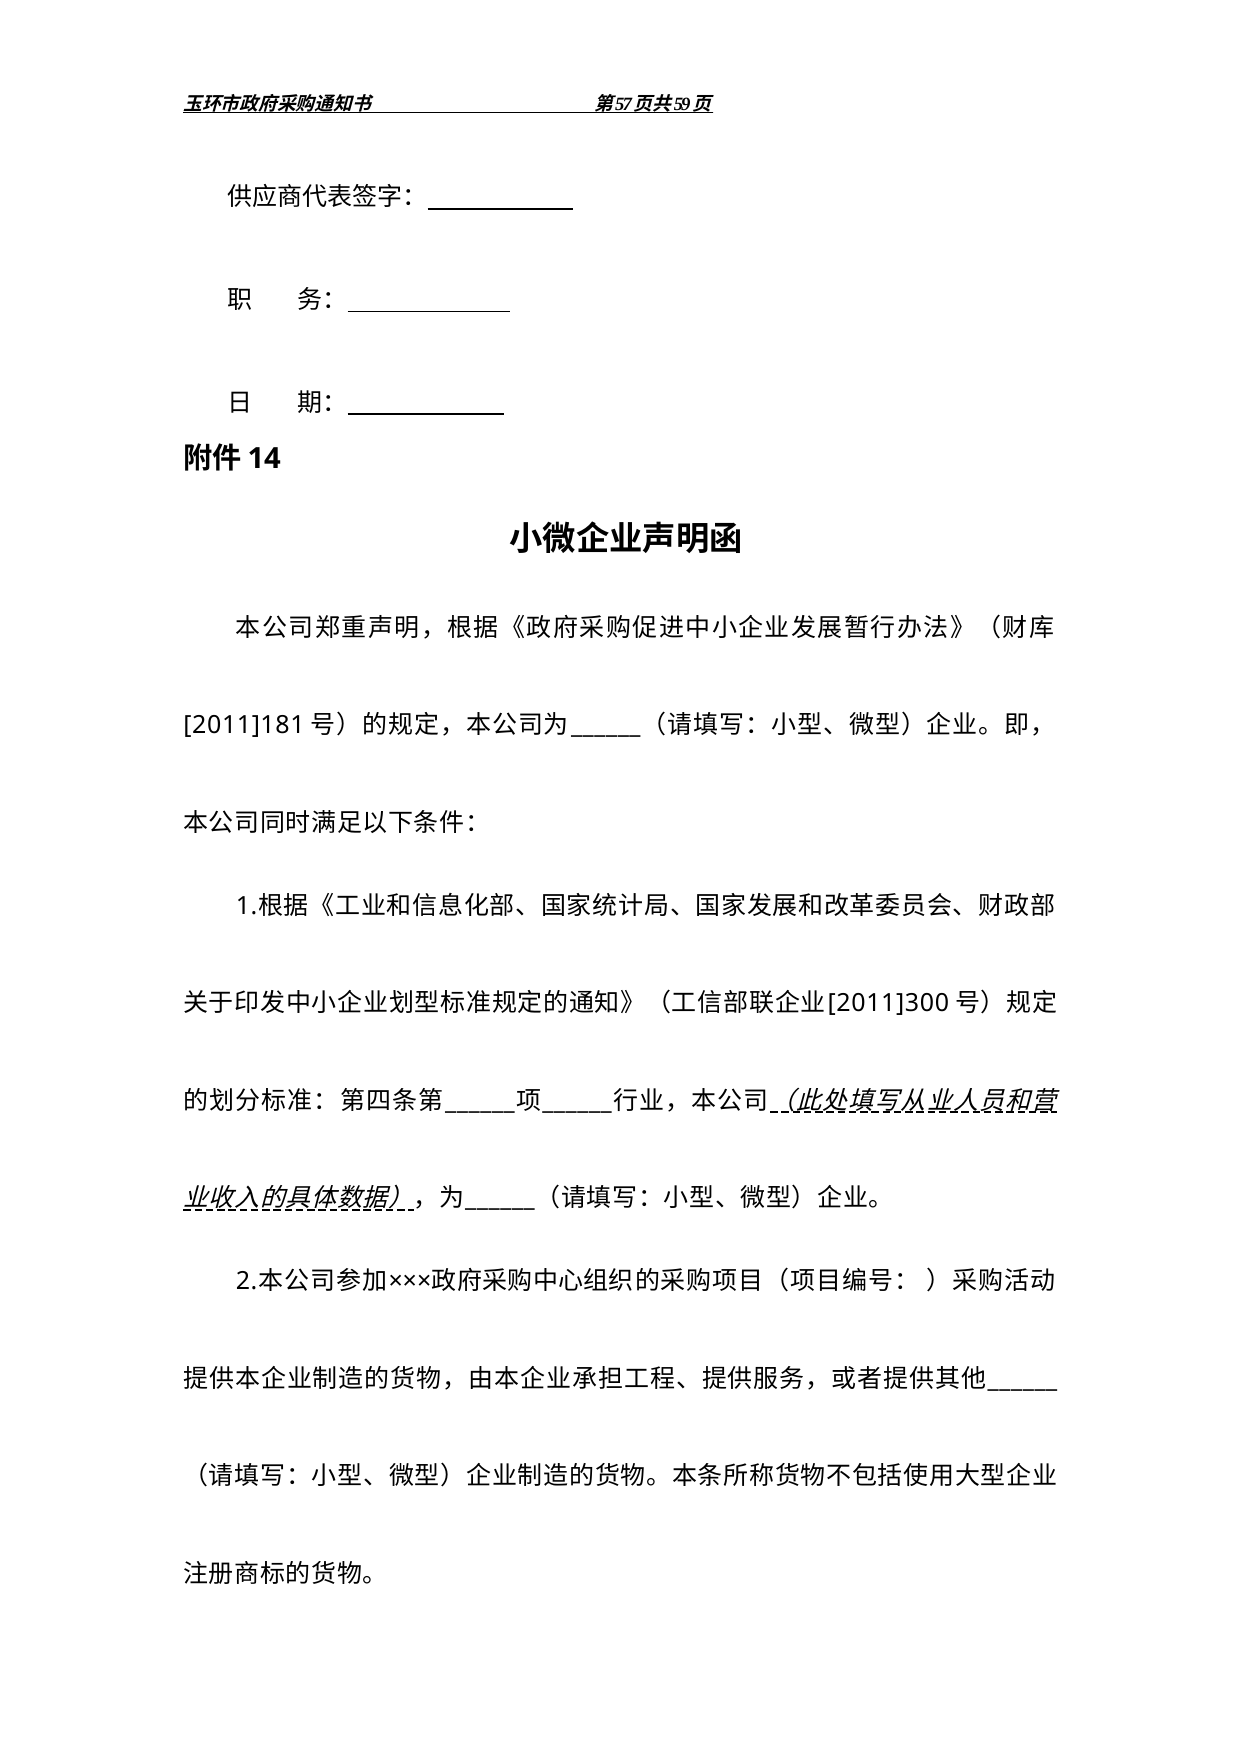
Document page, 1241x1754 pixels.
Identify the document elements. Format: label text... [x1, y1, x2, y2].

text 附件14 [183, 435, 1057, 477]
text 本公司郑重声明，根据《政府采购促进中小企业发展暂行办法》（财库[2011]181号）的规定，本公司为______（请填写：小型、微型）企业。即，本公司同时满足以下条件： [183, 593, 1057, 853]
text 职 务： [183, 279, 1057, 316]
text 供应商代表签字： [183, 177, 1057, 213]
text 日 期： [183, 382, 1057, 419]
text 2.本公司参加×××政府采购中心组织的采购项目（项目编号： ）采购活动提供本企业制造的货物，由本企业承担工程、提供服务，或者提供其他______（请填写：小型、微型）企业制造的货物。本条所称货物不包括使用大型企业注册商标的货物。 [183, 1246, 1057, 1604]
text 1.根据《工业和信息化部、国家统计局、国家发展和改革委员会、财政部关于印发中小企业划型标准规定的通知》（工信部联企业[2011]300号）规定的划分标准：第四条第______项______行业，本公司（此处填写从业人员和营业收入的具体数据），为______（请填写：小型、微型）企业。 [183, 871, 1057, 1228]
text 小微企业声明函 [183, 504, 1068, 569]
